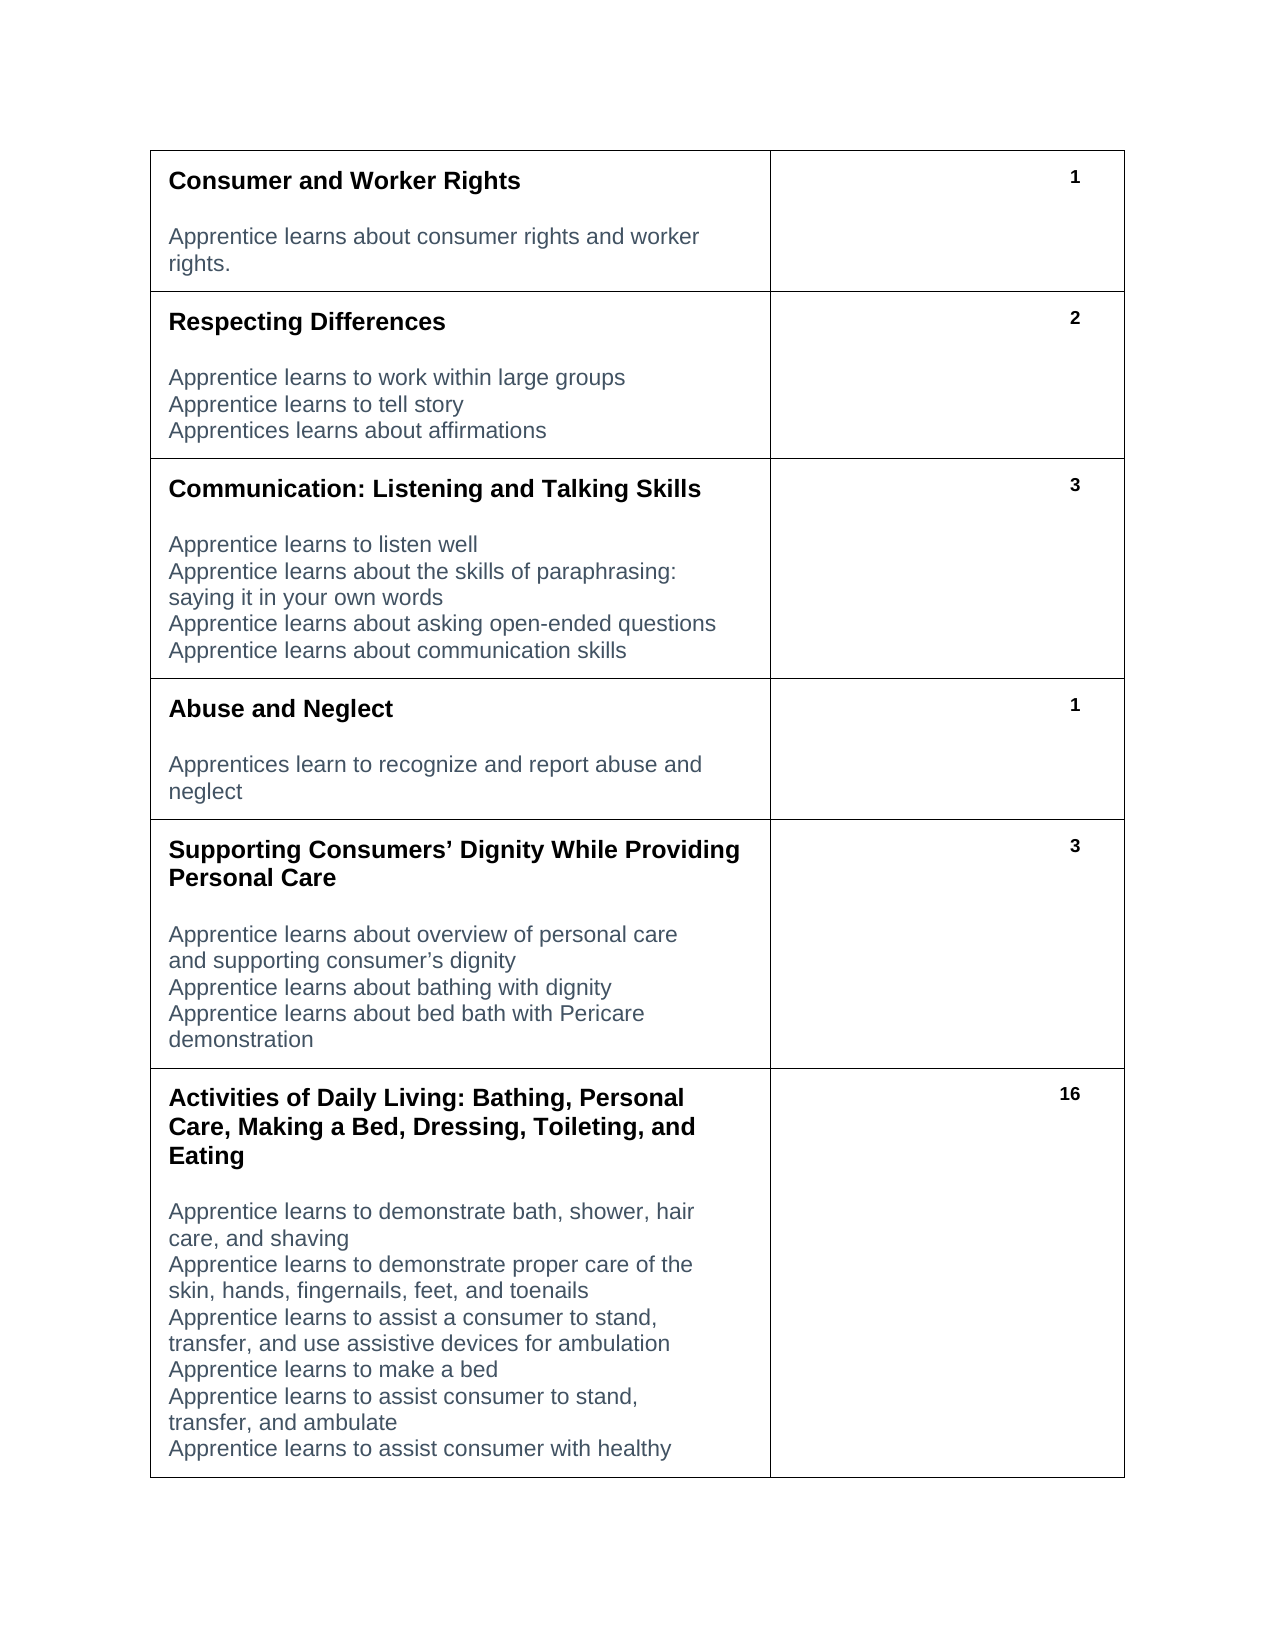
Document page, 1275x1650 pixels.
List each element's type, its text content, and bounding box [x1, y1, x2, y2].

table_cell 3 [771, 820, 1124, 1067]
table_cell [151, 1069, 770, 1477]
table_cell 2 [771, 292, 1124, 458]
table_cell 16 [771, 1069, 1124, 1477]
table_cell Abuse and Neglect Apprentices learn to recognize and report abuse and neglect [151, 679, 770, 819]
table_cell 1 [771, 151, 1124, 291]
table_cell Respecting Differences Apprentice learns to work within large groups Apprentice learns to tell story Apprentices learns about affirmations [151, 292, 770, 458]
table_cell Consumer and Worker Rights Apprentice learns about consumer rights and worker rights. [151, 151, 770, 291]
table_cell 3 [771, 459, 1124, 678]
table_cell Communication: Listening and Talking Skills Apprentice learns to listen well Apprentice learns about the skills of paraphrasing: saying it in your own words Apprentice learns about asking open-ended questions Apprentice learns about communication skills [151, 459, 770, 678]
table_cell Supporting Consumers’ Dignity While Providing Personal Care Apprentice learns about overview of personal care and supporting consumer’s dignity Apprentice learns about bathing with dignity Apprentice learns about bed bath with Pericare demonstration [151, 820, 770, 1067]
table_cell 1 [771, 679, 1124, 819]
